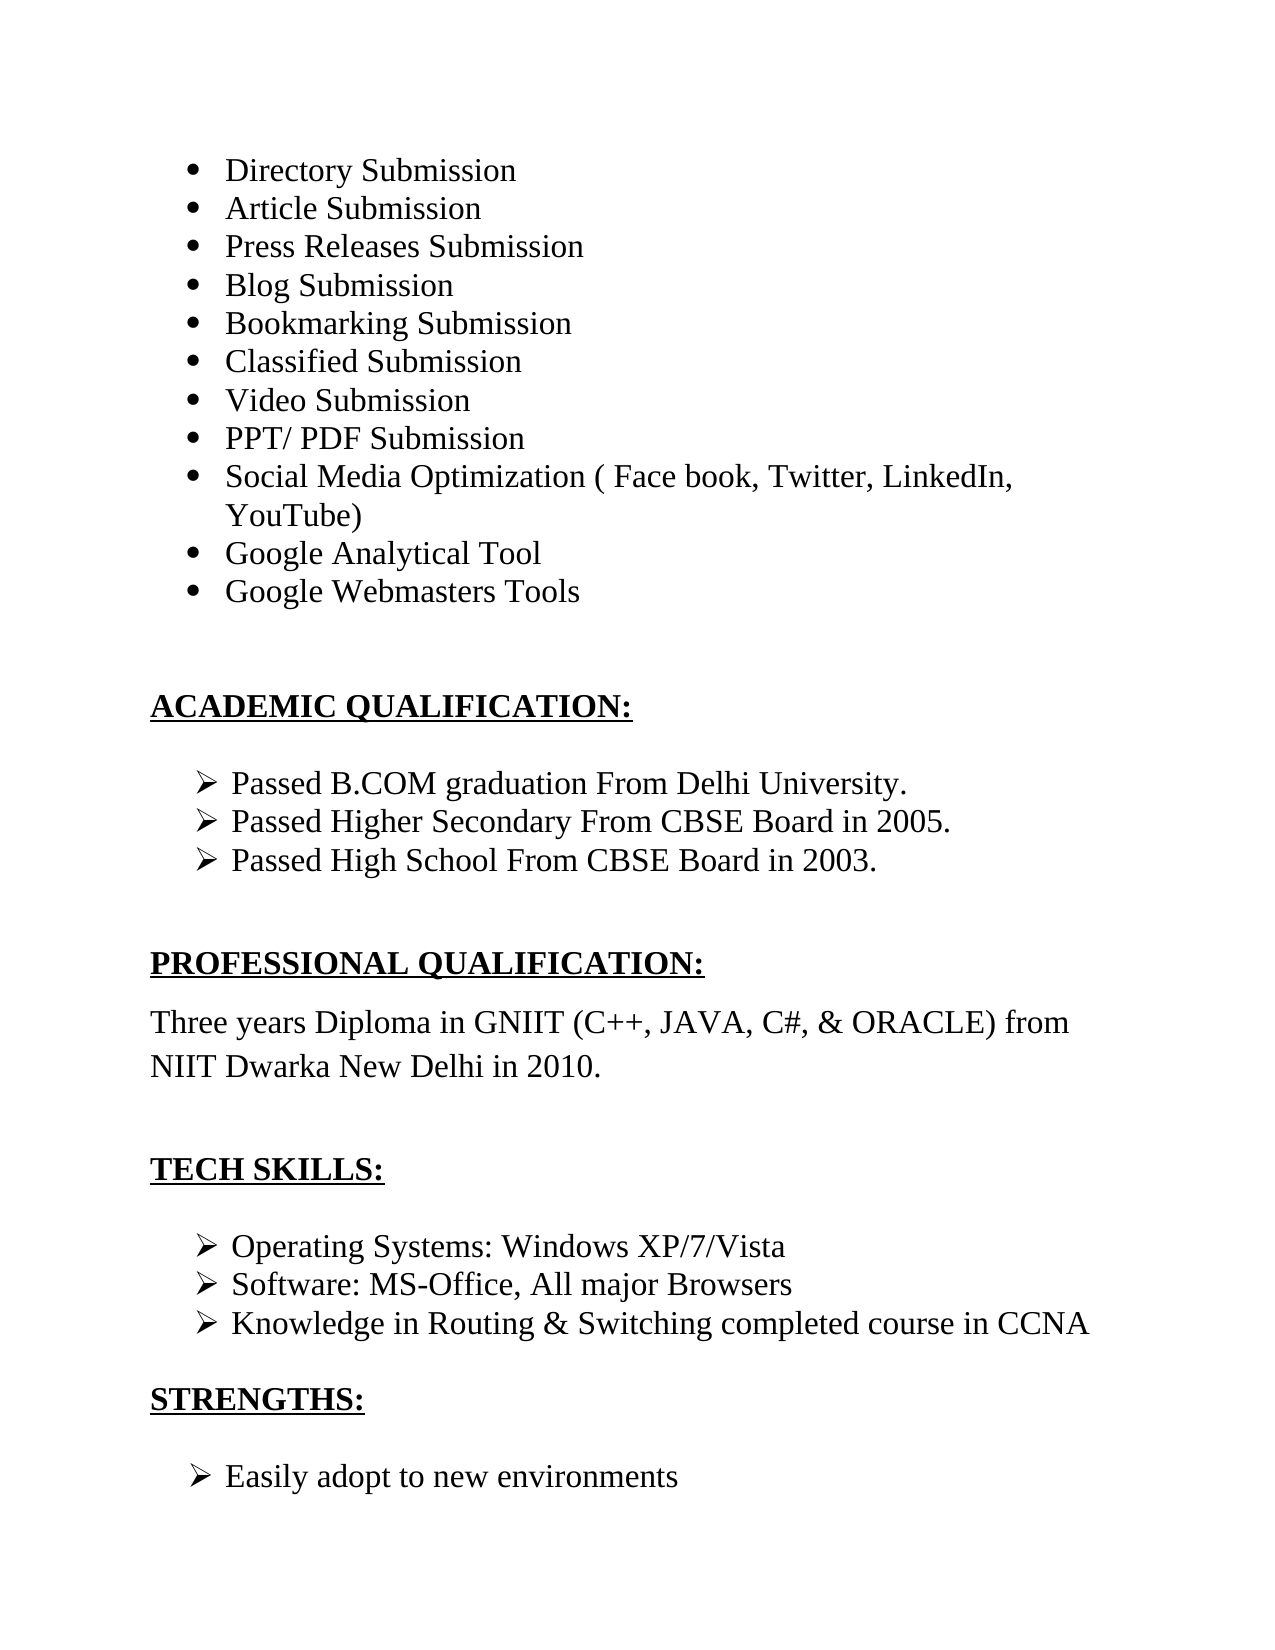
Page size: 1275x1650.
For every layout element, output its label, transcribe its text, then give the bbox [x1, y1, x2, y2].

list Passed High School From CBSE Board in 2003. [194, 840, 1125, 878]
text Three years Diploma in GNIIT (C++, JAVA, C#, & ORACLE) from NIIT Dwarka New Delhi in 2010. [150, 1002, 1125, 1085]
list Passed Higher Secondary From CBSE Board in 2005. [194, 802, 1125, 840]
list PPT/ PDF Submission [187, 418, 1125, 457]
list Article Submission [187, 188, 1125, 227]
list Bookmarking Submission [187, 303, 1125, 342]
list Google Analytical Tool [187, 533, 1125, 572]
list Software: MS-Office, All major Browsers [194, 1265, 1125, 1303]
list Google Webmasters Tools [187, 572, 1125, 610]
list Knowledge in Routing & Switching completed course in CCNA [194, 1303, 1125, 1341]
list Blog Submission [187, 265, 1125, 303]
list Easily adopt to new environments [187, 1456, 1125, 1495]
list Operating Systems: Windows XP/7/Vista [194, 1226, 1125, 1265]
text PROFESSIONAL QUALIFICATION: [150, 943, 1125, 982]
list Classified Submission [187, 342, 1125, 380]
text ACADEMIC QUALIFICATION: [150, 687, 1125, 725]
list Social Media Optimization ( Face book, Twitter, LinkedIn, YouTube) [187, 457, 1125, 533]
text TECH SKILLS: [150, 1150, 1125, 1188]
list Video Submission [187, 380, 1125, 418]
list Press Releases Submission [187, 227, 1125, 265]
text STRENGTHS: [150, 1380, 1125, 1418]
list Passed B.COM graduation From Delhi University. [194, 763, 1125, 802]
list Directory Submission [187, 150, 1125, 188]
